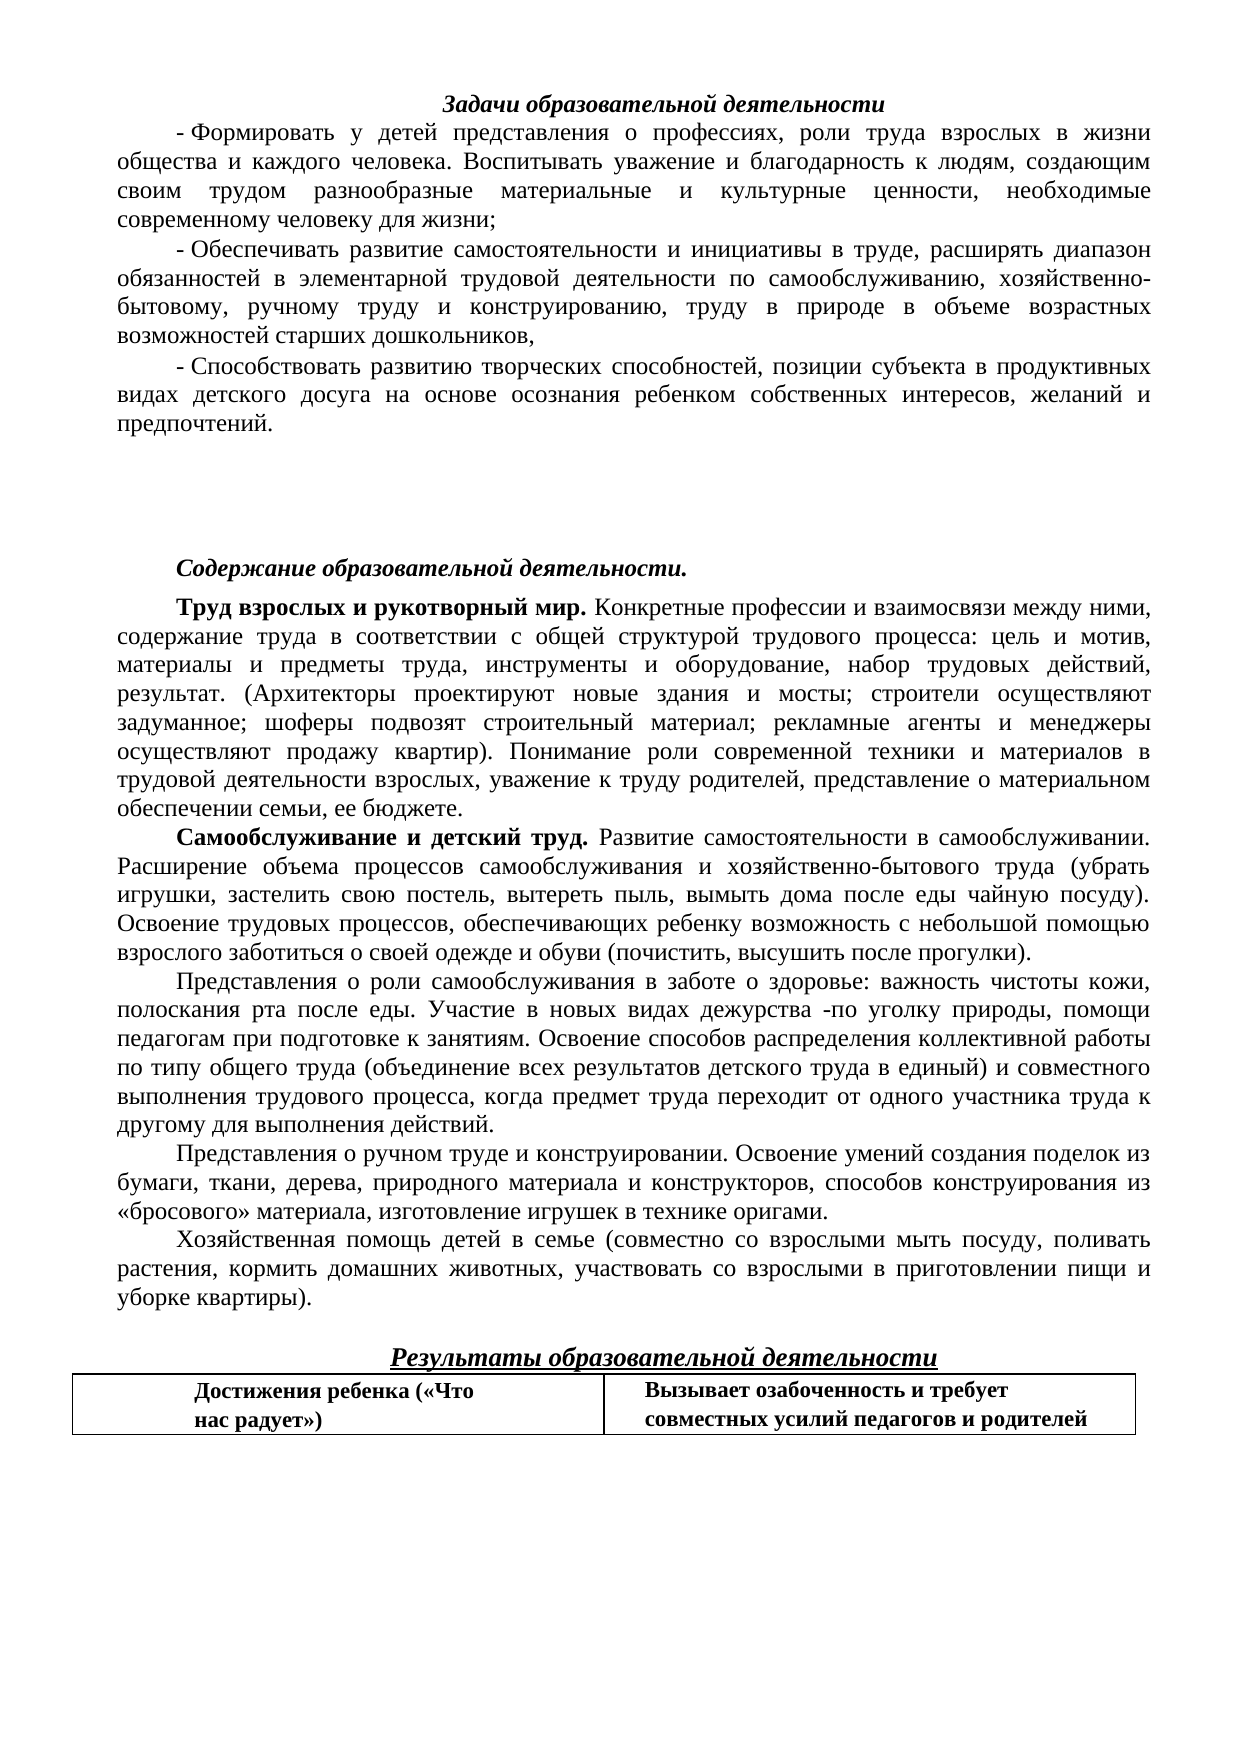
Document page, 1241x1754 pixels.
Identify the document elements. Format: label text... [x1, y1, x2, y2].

table_header Достижения ребенка («Что нас радует») [73, 1375, 603, 1434]
table_header Вызывает озабоченность и требует совместных усилий педагогов и родителей [605, 1375, 1135, 1434]
text Задачи образовательной деятельности [117, 89, 1152, 117]
text Труд взрослых и рукотворный мир. Конкретные профессии и взаимосвязи между ними, содержание труда в соответствии с общей структурой трудового процесса: цель и мотив, материалы и предметы труда, инструменты и оборудование, набор трудовых действий, результат. (Архитекторы проектируют новые здания и мосты; строители осуществляют задуманное; шоферы подвозят строительный материал; рекламные агенты и менеджеры осуществляют продажу квартир). Понимание роли современной техники и материалов в трудовой деятельности взрослых, уважение к труду родителей, представление о материальном обеспечении семьи, ее бюджете. [117, 592, 1152, 822]
text Содержание образовательной деятельности. [117, 553, 1152, 582]
text Результаты образовательной деятельности [117, 1339, 1152, 1373]
list Способствовать развитию творческих способностей, позиции субъекта в продуктивных видах детского досуга на основе осознания ребенком собственных интересов, желаний и предпочтений. [117, 351, 1152, 437]
list Формировать у детей представления о профессиях, роли труда взрослых в жизни общества и каждого человека. Воспитывать уважение и благодарность к людям, создающим своим трудом разнообразные материальные и культурные ценности, необходимые современному человеку для жизни; [117, 117, 1152, 232]
text Хозяйственная помощь детей в семье (совместно со взрослыми мыть посуду, поливать растения, кормить домашних животных, участвовать со взрослыми в приготовлении пищи и уборке квартиры). [117, 1224, 1152, 1311]
text Представления о ручном труде и конструировании. Освоение умений создания поделок из бумаги, ткани, дерева, природного материала и конструкторов, способов конструирования из «бросового» материала, изготовление игрушек в технике оригами. [117, 1138, 1152, 1224]
list Обеспечивать развитие самостоятельности и инициативы в труде, расширять диапазон обязанностей в элементарной трудовой деятельности по самообслуживанию, хозяйственно-бытовому, ручному труду и конструированию, труду в природе в объеме возрастных возможностей старших дошкольников, [117, 234, 1152, 349]
text Представления о роли самообслуживания в заботе о здоровье: важность чистоты кожи, полоскания рта после еды. Участие в новых видах дежурства -по уголку природы, помощи педагогам при подготовке к занятиям. Освоение способов распределения коллективной работы по типу общего труда (объединение всех результатов детского труда в единый) и совместного выполнения трудового процесса, когда предмет труда переходит от одного участника труда к другому для выполнения действий. [117, 966, 1152, 1138]
text Самообслуживание и детский труд. Развитие самостоятельности в самообслуживании. Расширение объема процессов самообслуживания и хозяйственно-бытового труда (убрать игрушки, застелить свою постель, вытереть пыль, вымыть дома после еды чайную посуду). Освоение трудовых процессов, обеспечивающих ребенку возможность с небольшой помощью взрослого заботиться о своей одежде и обуви (почистить, высушить после прогулки). [117, 822, 1150, 966]
